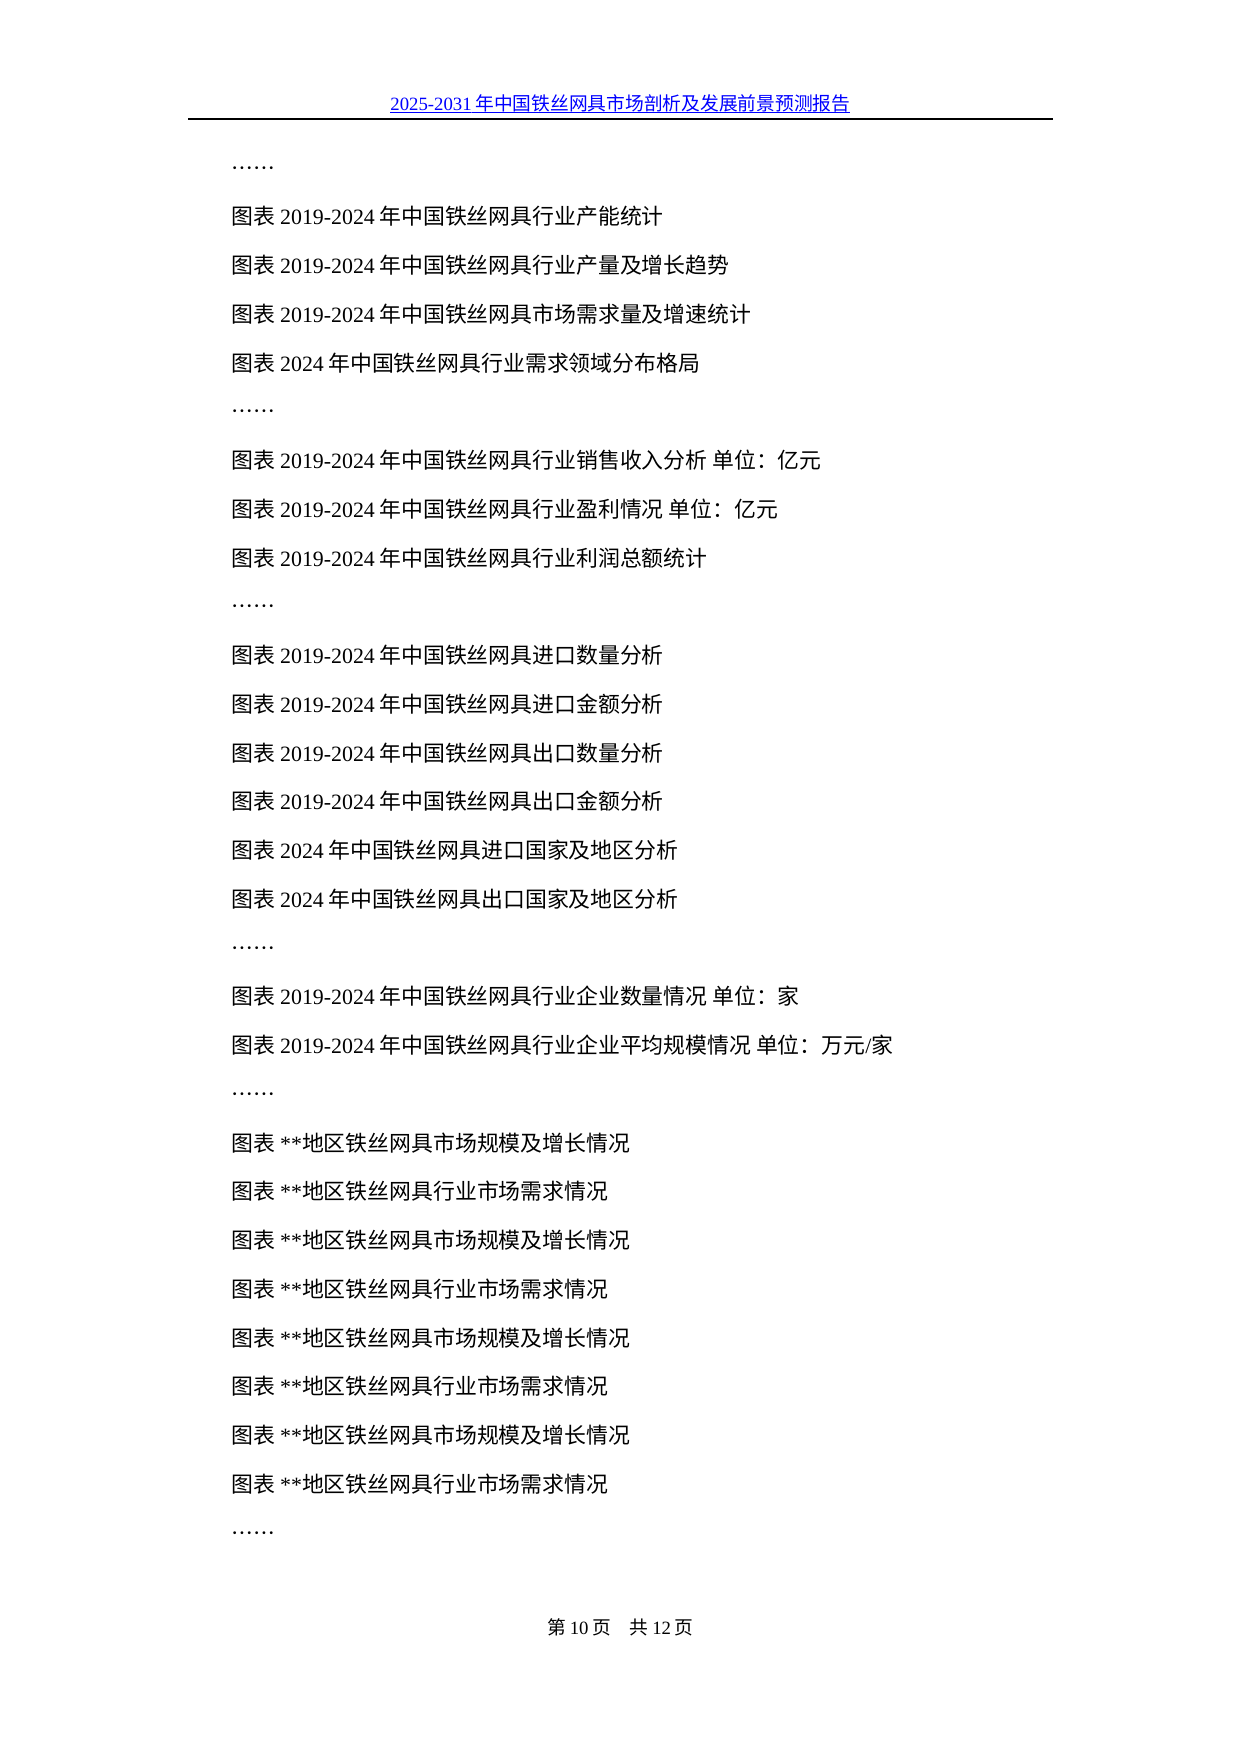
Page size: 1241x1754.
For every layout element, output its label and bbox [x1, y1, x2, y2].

text [187, 150, 1053, 1548]
